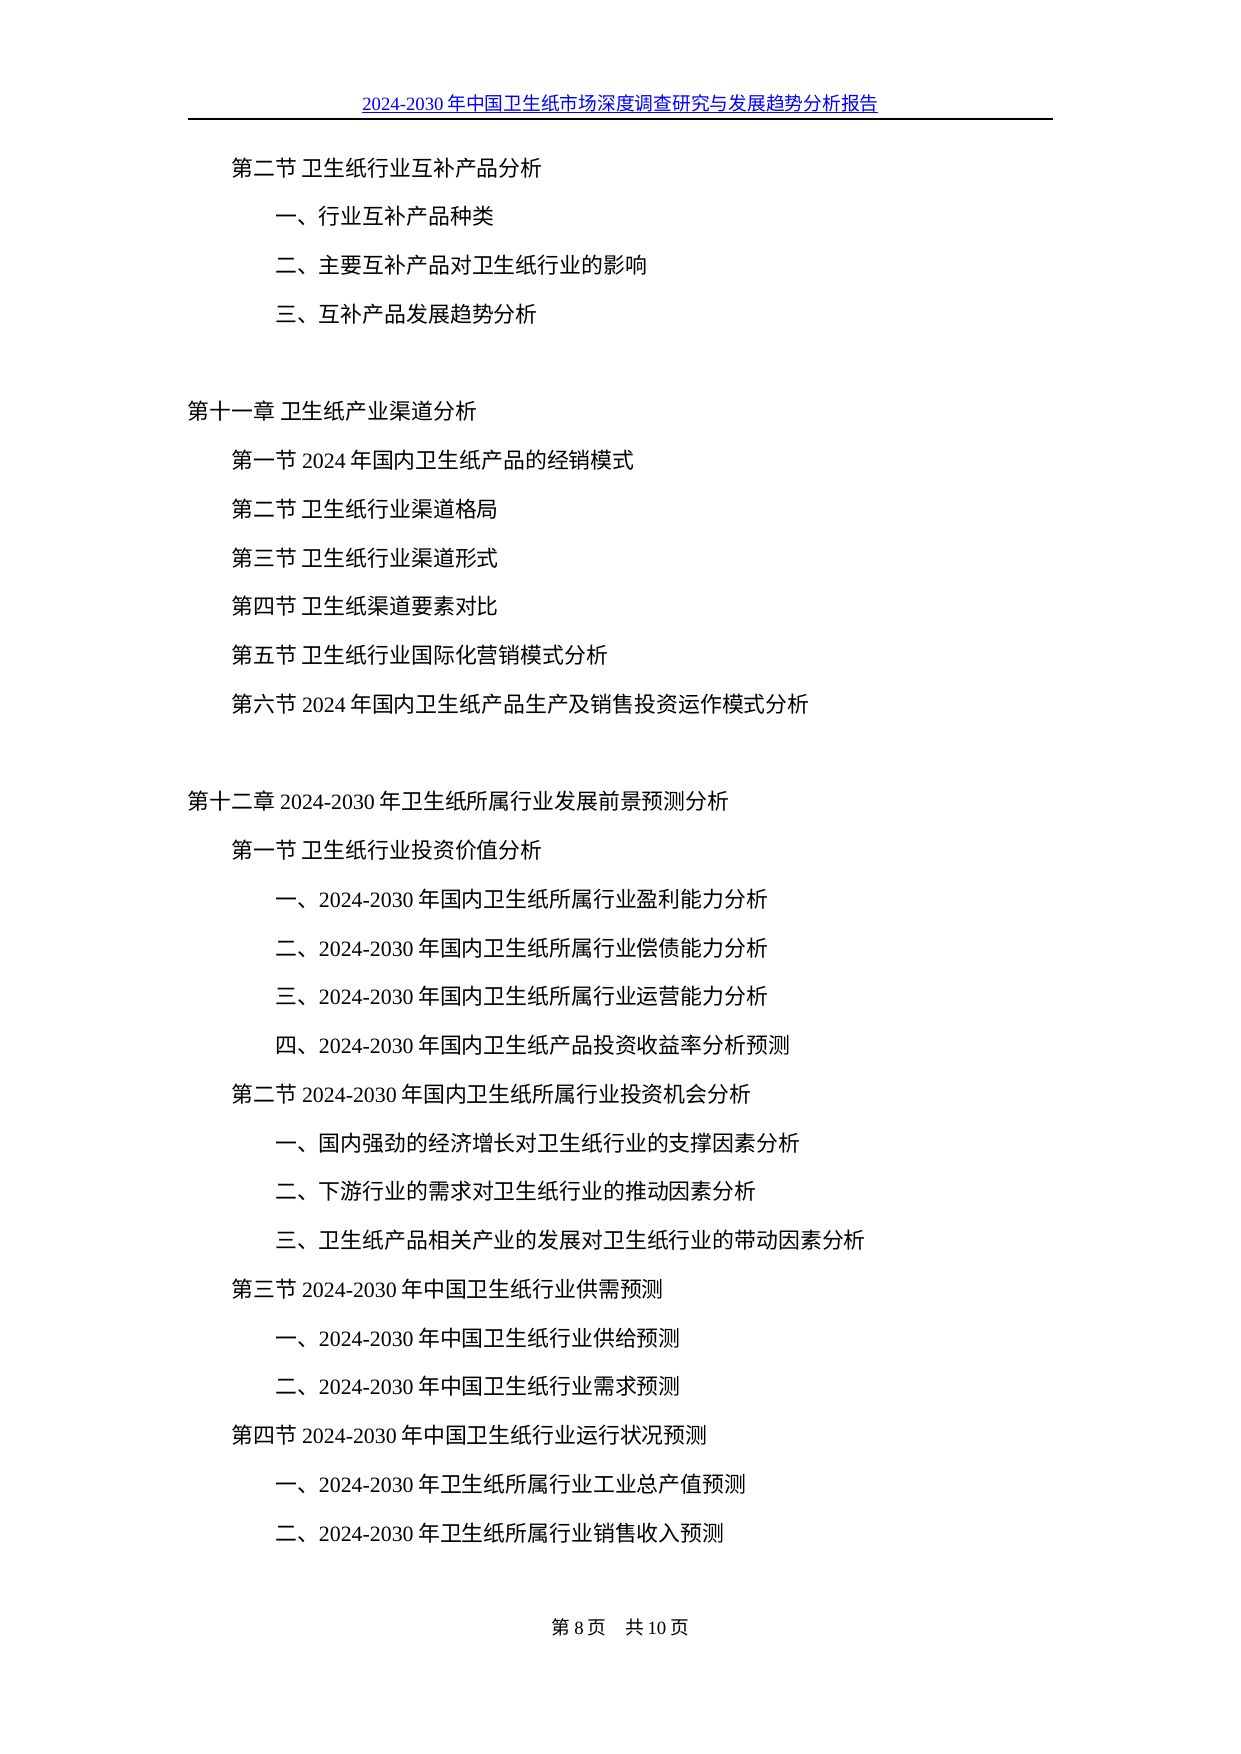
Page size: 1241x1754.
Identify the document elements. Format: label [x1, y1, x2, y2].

text [187, 150, 1053, 1548]
